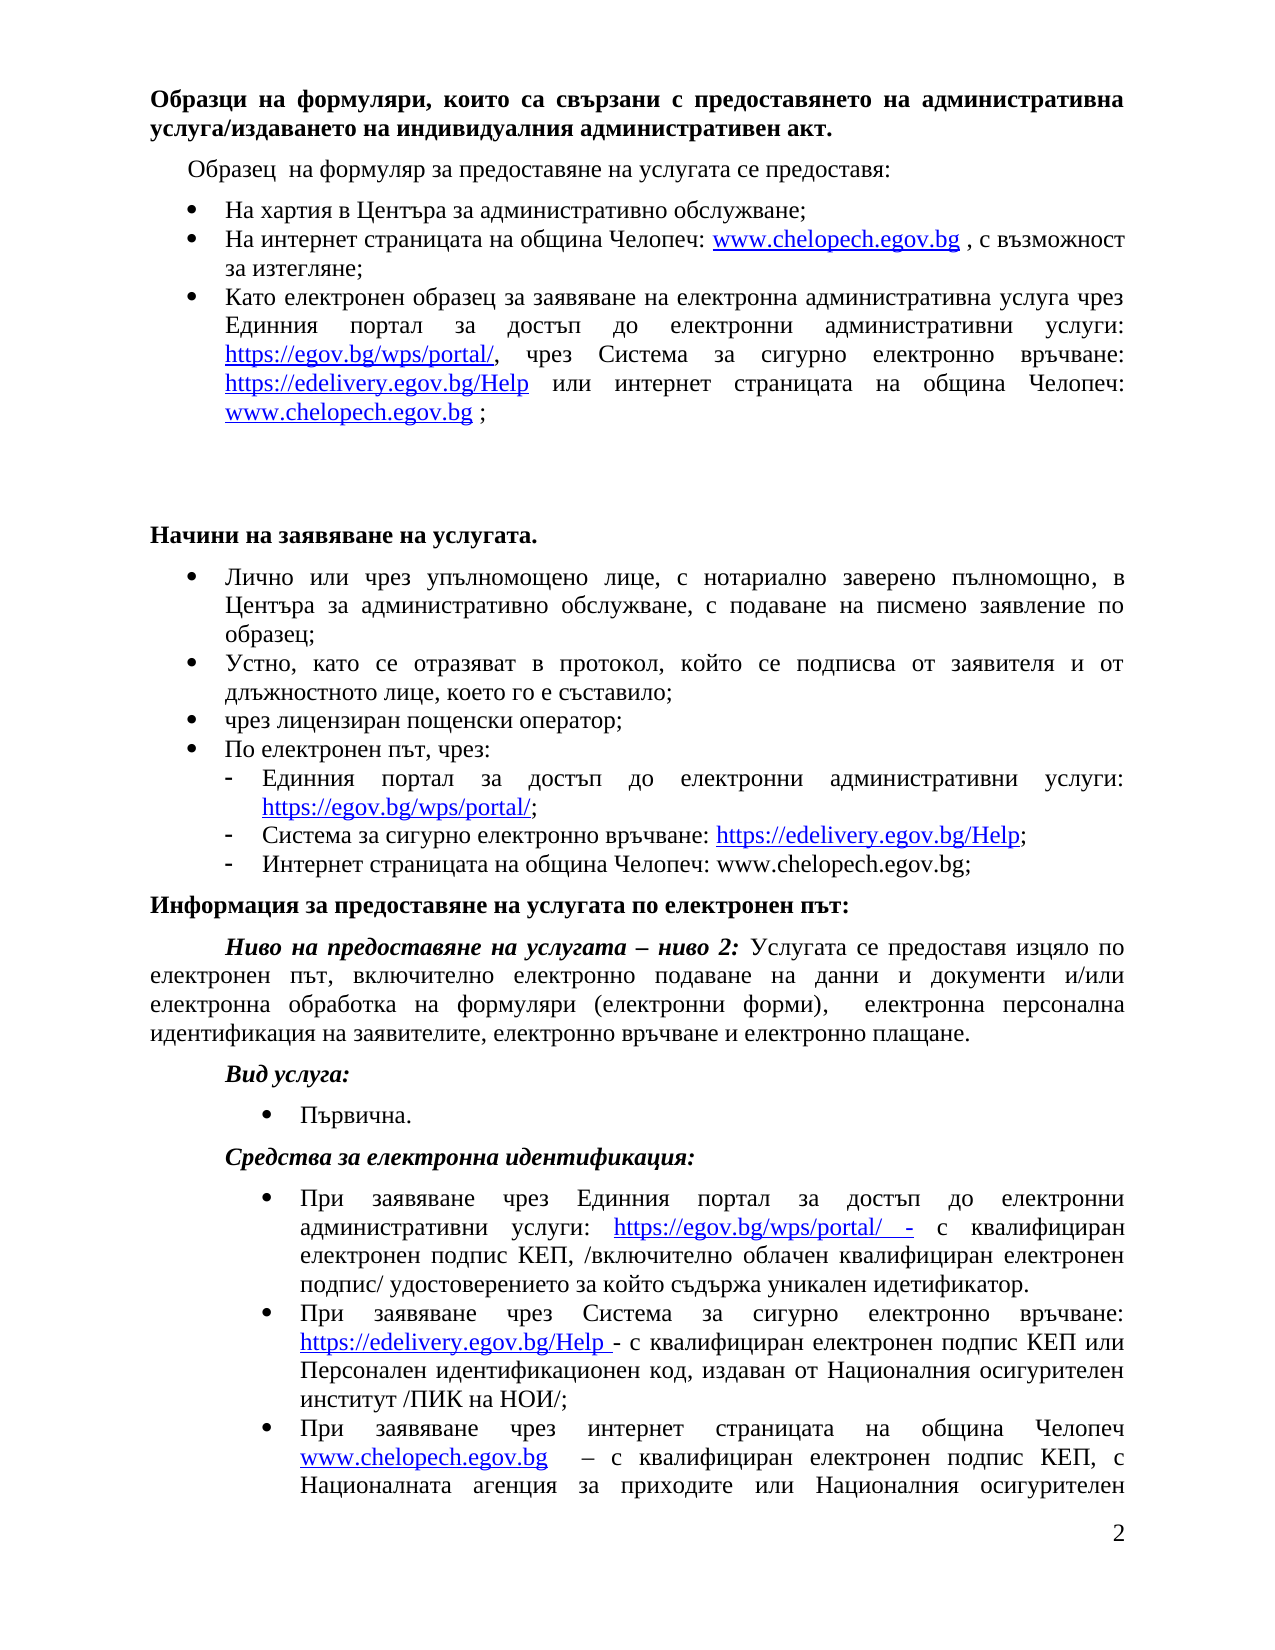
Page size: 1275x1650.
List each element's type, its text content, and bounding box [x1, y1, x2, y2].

list Система за сигурно електронно връчване: https://edelivery.egov.bg/Help; [224, 821, 1125, 849]
list На хартия в Центъра за административно обслужване; [187, 196, 1125, 224]
text Вид услуга: [150, 1059, 1125, 1088]
list При заявяване чрез Система за сигурно електронно връчване: https://edelivery.egov.bg/Help - с квалифициран електронен подпис КЕП или Персонален идентификационен код, издаван от Националния осигурителен институт /ПИК на НОИ/; [262, 1298, 1125, 1413]
list Лично или чрез упълномощено лице, с нотариално заверено пълномощно, в Центъра за административно обслужване, с подаване на писмено заявление по образец; [187, 562, 1125, 648]
text Начини на заявяване на услугата. [150, 521, 1125, 549]
list На интернет страницата на община Челопеч: www.chelopech.egov.bg , с възможност за изтегляне; [187, 224, 1125, 282]
list Единния портал за достъп до електронни административни услуги: https://egov.bg/wps/portal/; [224, 763, 1125, 821]
text Средства за електронна идентификация: [150, 1142, 1125, 1171]
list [262, 1413, 1125, 1499]
text Ниво на предоставяне на услугата – ниво 2: Услугата се предоставя изцяло по електронен път, включително електронно подаване на данни и документи и/или електронна обработка на формуляри (електронни форми), електронна персонална идентификация на заявителите, електронно връчване и електронно плащане. [150, 932, 1125, 1047]
list Първична. [262, 1101, 1125, 1129]
text Образец на формуляр за предоставяне на услугата се предоставя: [150, 154, 1125, 183]
list При заявяване чрез Единния портал за достъп до електронни административни услуги: https://egov.bg/wps/portal/ - с квалифициран електронен подпис КЕП, /включително облачен квалифициран електронен подпис/ удостоверението за който съдържа уникален идетификатор. [262, 1183, 1125, 1298]
text Образци на формуляри, които са свързани с предоставянето на административна услуга/издаването на индивидуалния административен акт. [150, 84, 1125, 142]
list чрез лицензиран пощенски оператор; [187, 706, 1125, 734]
list По електронен път, чрез: [187, 734, 1125, 763]
list Устно, като се отразяват в протокол, който се подписва от заявителя и от длъжностното лице, което го е съставило; [187, 648, 1125, 706]
list Като електронен образец за заявяване на електронна административна услуга чрез Единния портал за достъп до електронни административни услуги: https://egov.bg/wps/portal/, чрез Система за сигурно електронно връчване: https://edelivery.egov.bg/Help или интернет страницата на община Челопеч: www.chelopech.egov.bg ; [187, 282, 1125, 426]
list Интернет страницата на община Челопеч: www.chelopech.egov.bg; [224, 849, 1125, 878]
text Информация за предоставяне на услугата по електронен път: [150, 891, 1125, 919]
